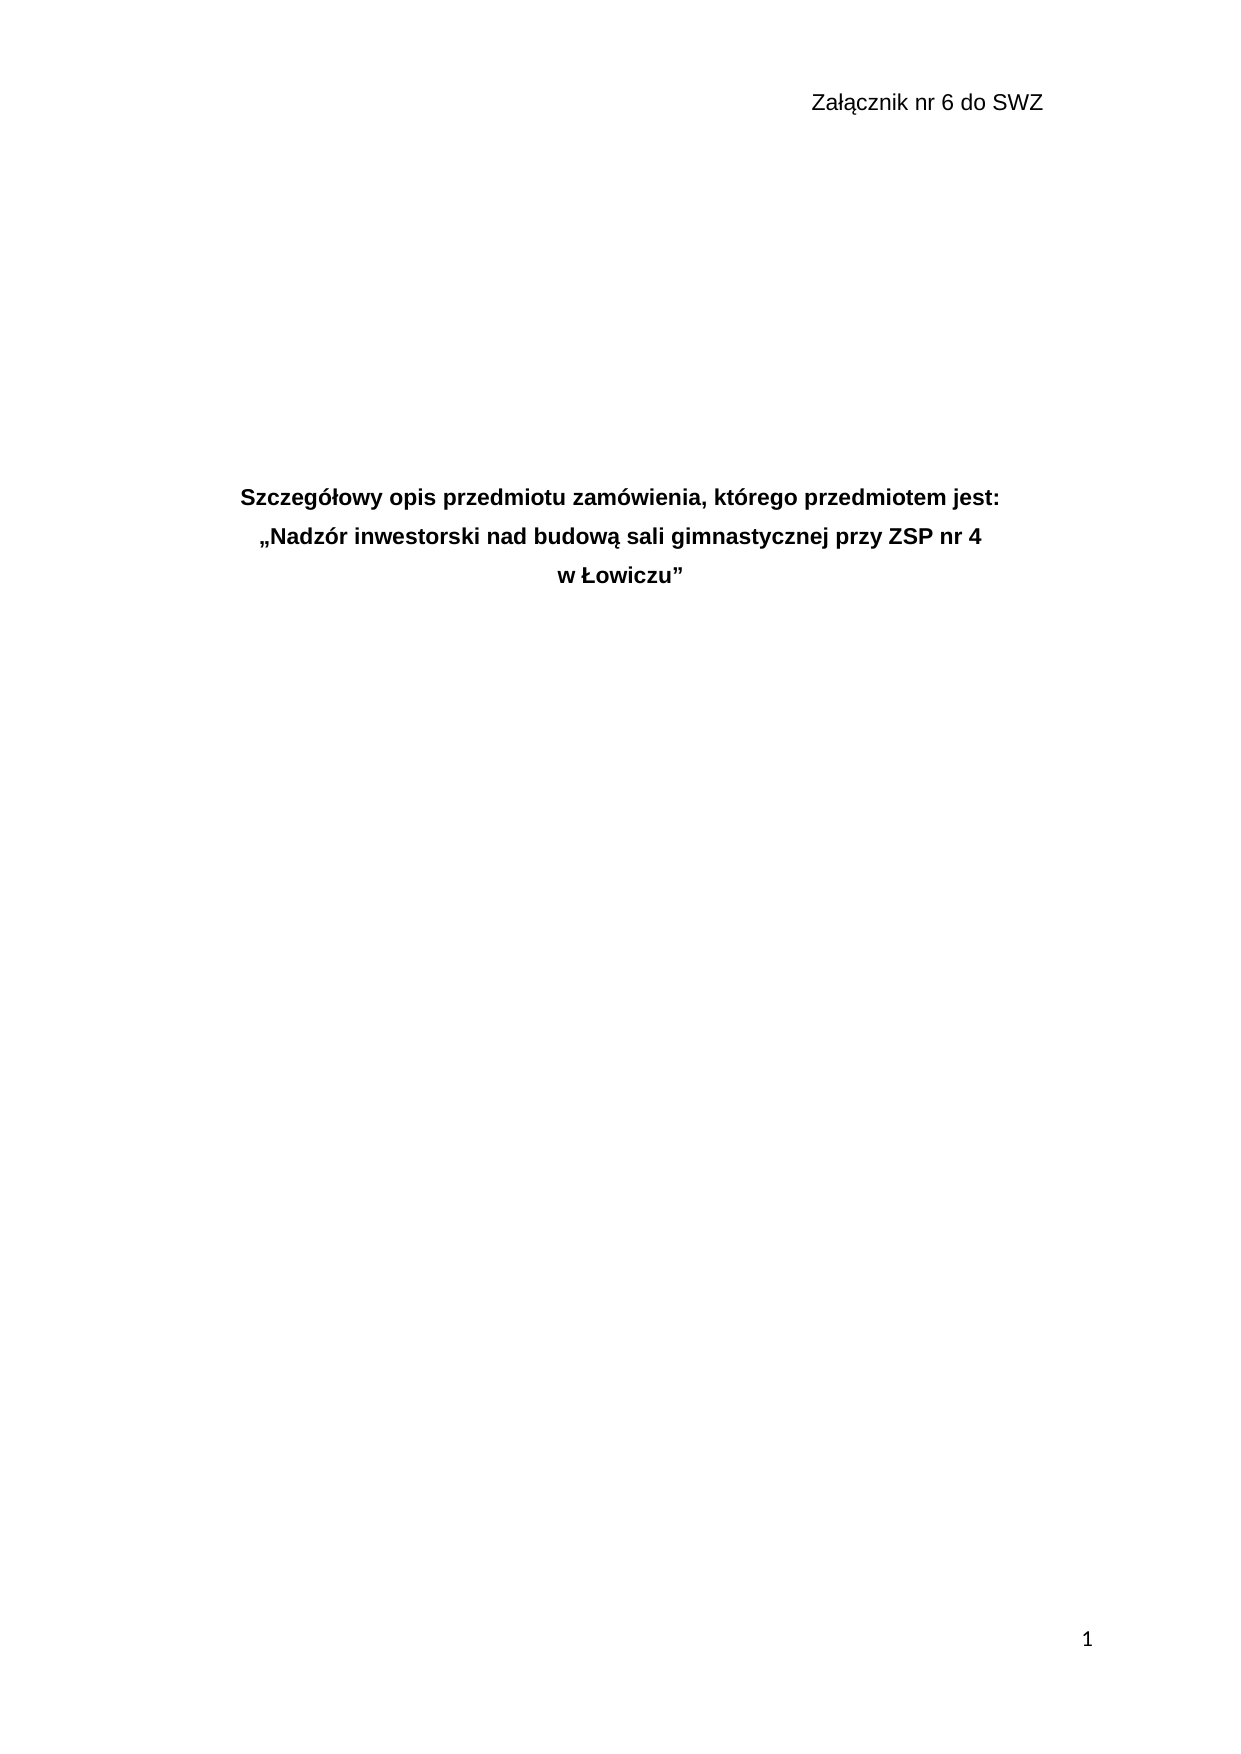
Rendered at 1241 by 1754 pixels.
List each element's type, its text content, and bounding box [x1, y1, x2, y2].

text Załącznik nr 6 do SWZ [738, 89, 1093, 115]
text w Łowiczu” [148, 562, 1093, 589]
text „Nadzór inwestorski nad budową sali gimnastycznej przy ZSP nr 4 [148, 523, 1093, 549]
text Szczegółowy opis przedmiotu zamówienia, którego przedmiotem jest: [148, 483, 1093, 510]
